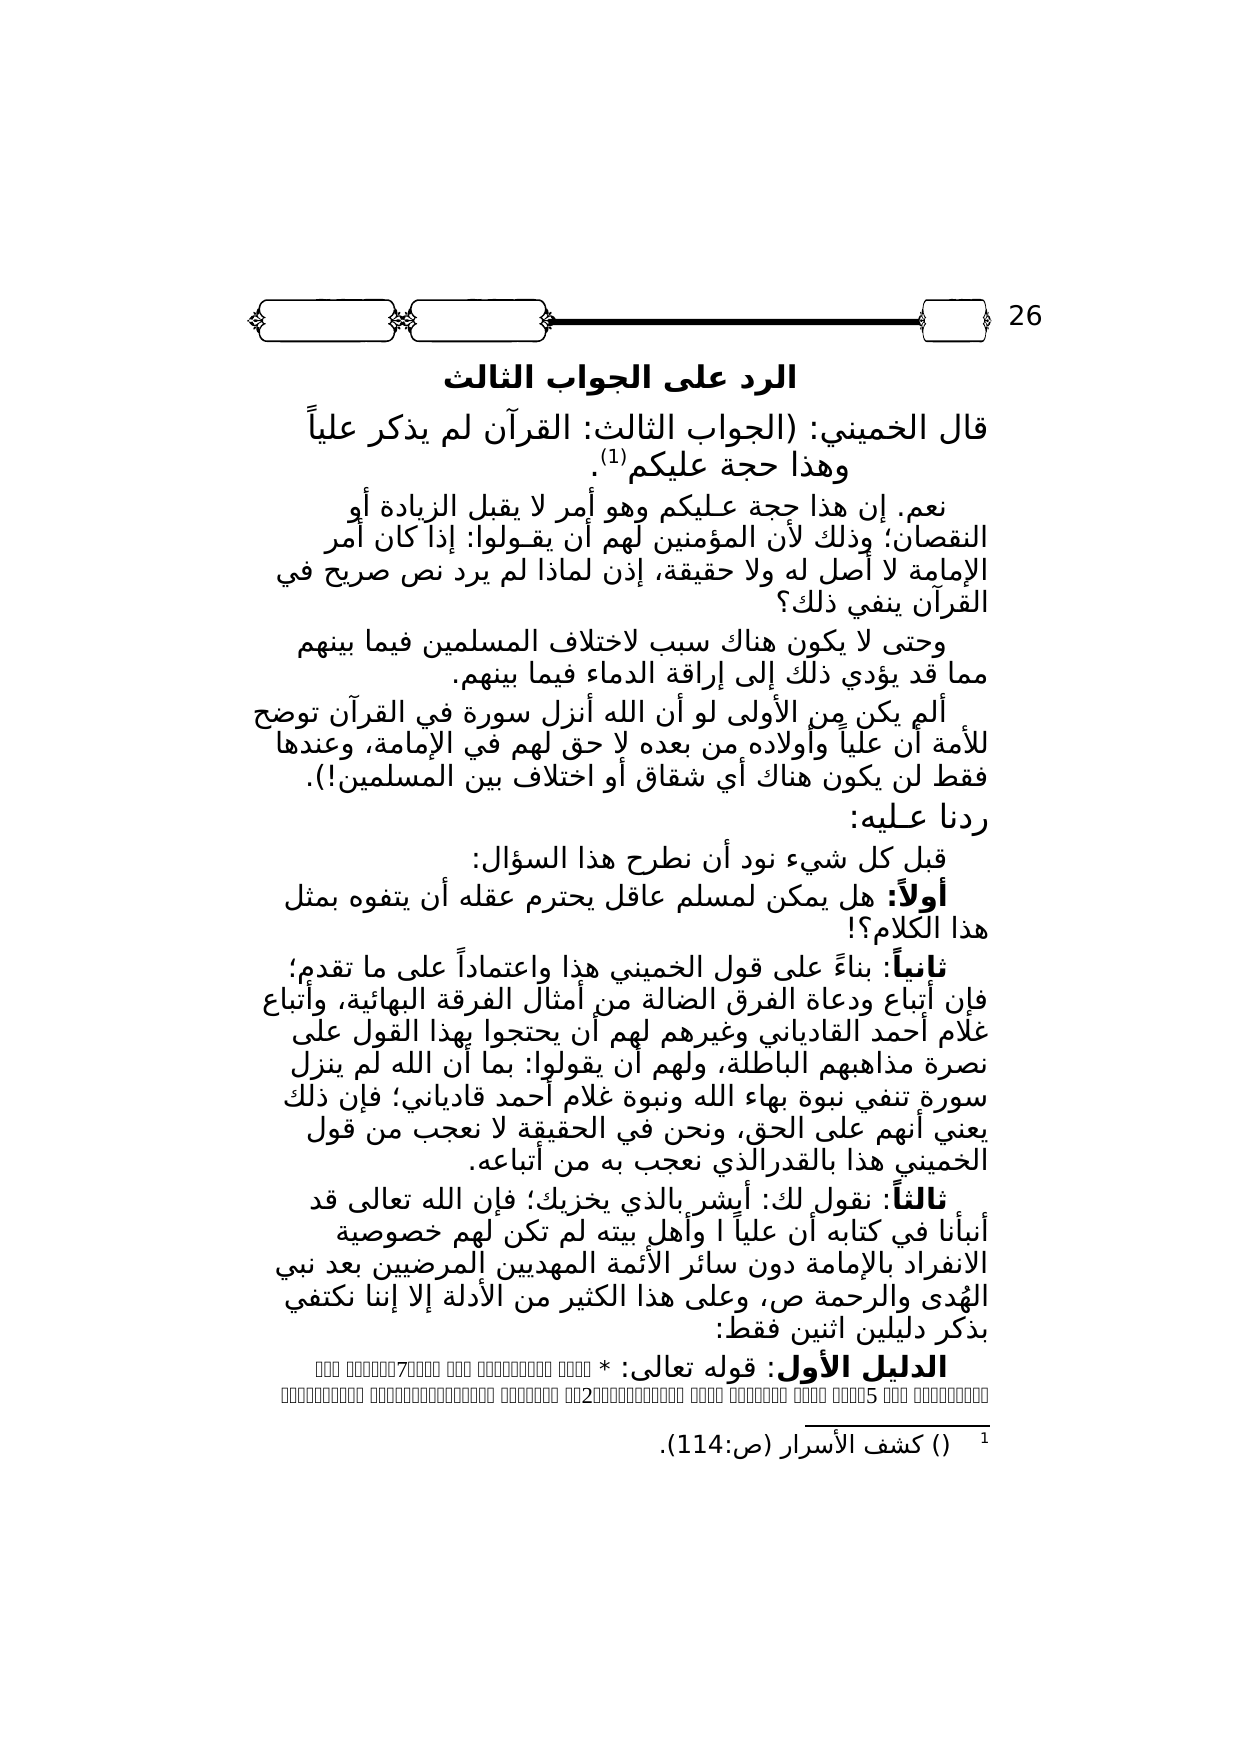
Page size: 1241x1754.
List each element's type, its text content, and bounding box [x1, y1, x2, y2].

text قبل كل شيء نود أن نطرح هذا السؤال: [251, 842, 989, 875]
text أولاً: هل يمكن لمسلم عاقل يحترم عقله أن يتفوه بمثل هذا الكلام؟! [251, 881, 989, 945]
text نعم. إن هذا حجة عـليكم وهو أمر لا يقبل الزيادة أو النقصان؛ وذلك لأن المؤمنين لهم أن يقـولوا: إذا كان أمر الإمامة لا أصل له ولا حقيقة، إذن لماذا لم يرد نص صريح في القرآن ينفي ذلك؟ [251, 490, 989, 619]
text وحتى لا يكون هناك سبب لاختلاف المسلمين فيما بينهم مما قد يؤدي ذلك إلى إراقة الدماء فيما بينهم. [251, 626, 989, 690]
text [251, 1351, 989, 1409]
text ألم يكن من الأولى لو أن الله أنزل سورة في القرآن توضح للأمة أن علياً وأولاده من بعده لا حق لهم في الإمامة، وعندها فقط لن يكون هناك أي شقاق أو اختلاف بين المسلمين!). [251, 696, 989, 793]
text ثانياً: بناءً على قول الخميني هذا واعتماداً على ما تقدم؛ فإن أتباع ودعاة الفرق الضالة من أمثال الفرقة البهائية، وأتباع غلام أحمد القادياني وغيرهم لهم أن يحتجوا بهذا القول على نصرة مذاهبهم الباطلة، ولهم أن يقولوا: بما أن الله لم ينزل سورة تنفي نبوة بهاء الله ونبوة غلام أحمد قادياني؛ فإن ذلك يعني أنهم على الحق، ونحن في الحقيقة لا نعجب من قول الخميني هذا بالقدرالذي نعجب به من أتباعه. [251, 952, 989, 1178]
text ثالثاً: نقول لك: أبشر بالذي يخزيك؛ فإن الله تعالى قد أنبأنا في كتابه أن علياً ا وأهل بيته لم تكن لهم خصوصية الانفراد بالإمامة دون سائر الأئمة المهديين المرضيين بعد نبي الهُدى والرحمة ص، وعلى هذا الكثير من الأدلة إلا إننا نكتفي بذكر دليلين اثنين فقط: [251, 1184, 989, 1345]
text قال الخميني: (الجواب الثالث: القرآن لم يذكر علياً وهذا حجة عليكم(). [251, 410, 989, 484]
text الرد على الجواب الثالث [251, 361, 989, 395]
text ردنا عـليه: [251, 799, 989, 836]
